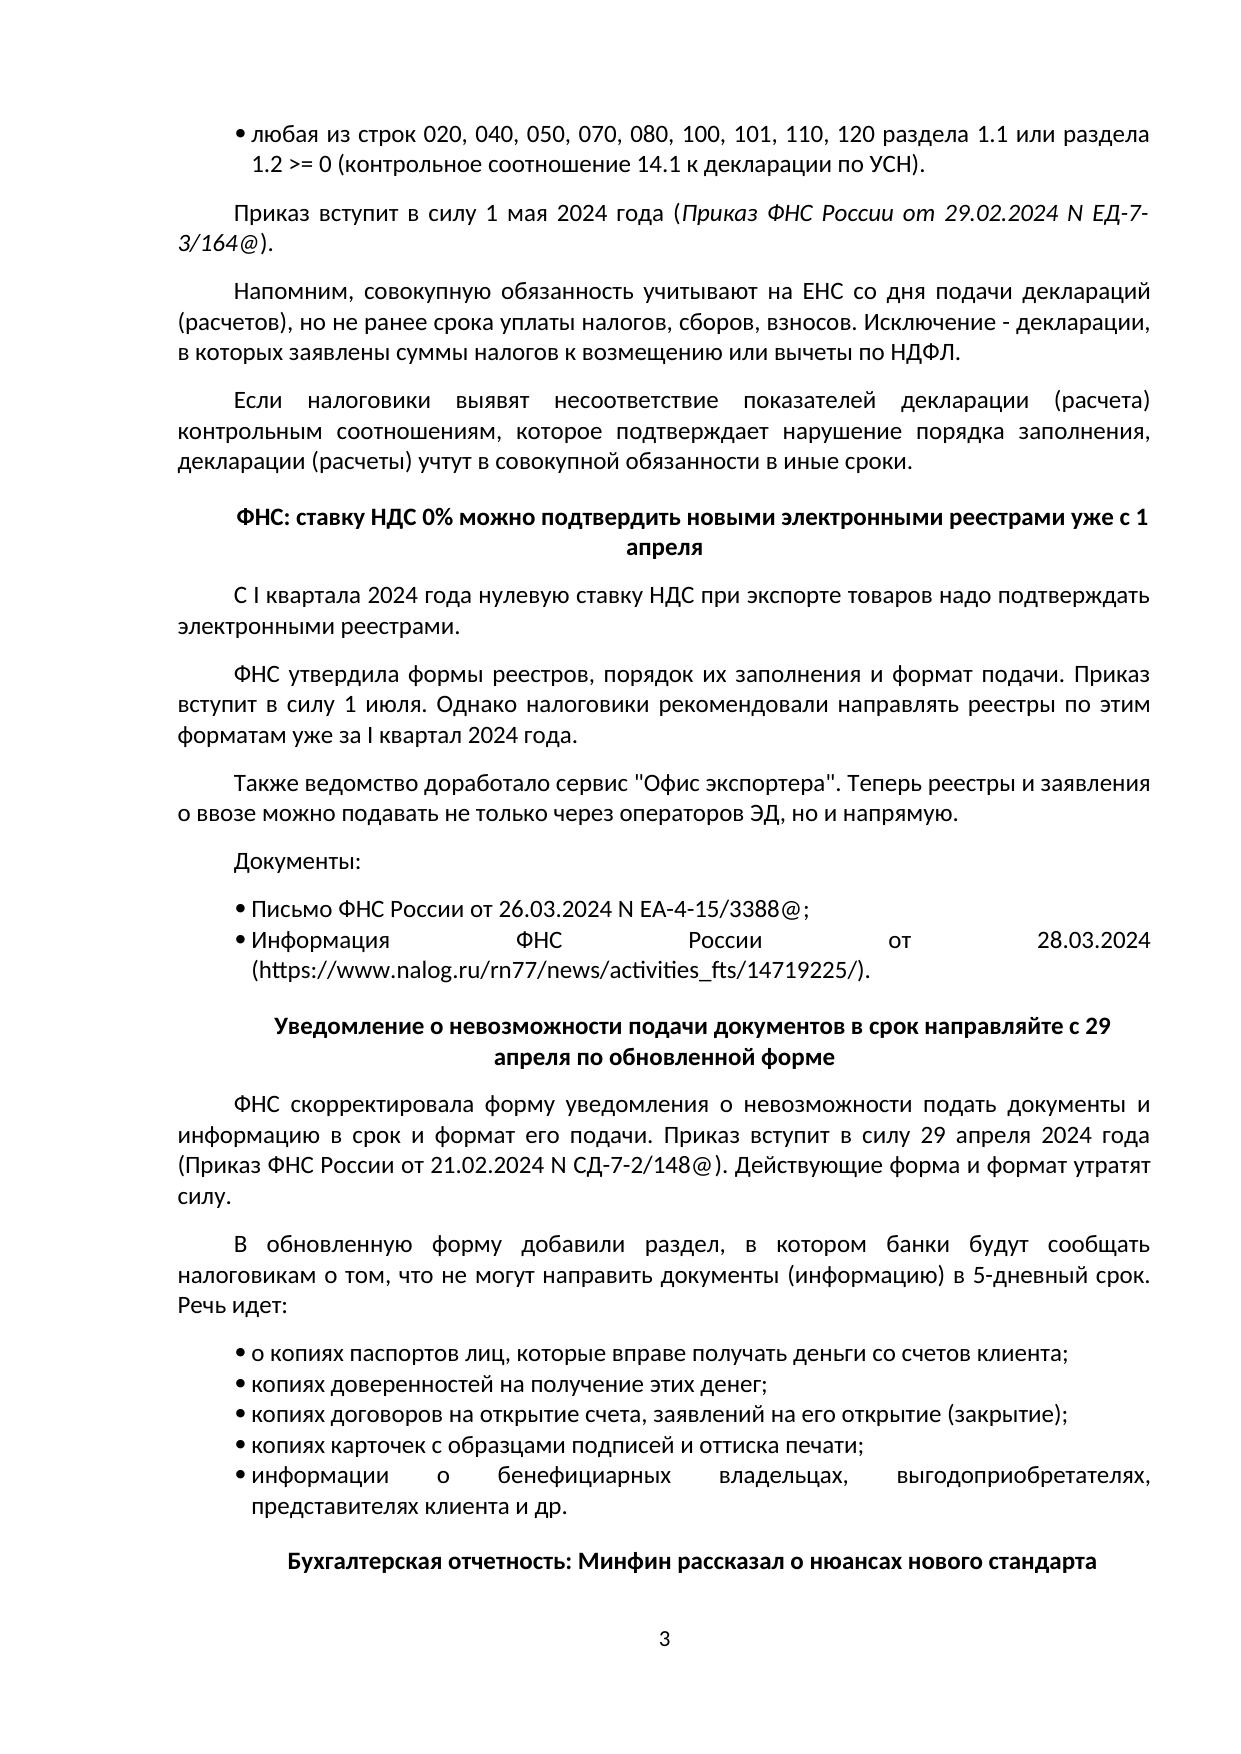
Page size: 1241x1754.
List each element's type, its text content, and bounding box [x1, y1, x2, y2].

text Если налоговики выявят несоответствие показателей декларации (расчета) контрольным соотношениям, которое подтверждает нарушение порядка заполнения, декларации (расчеты) учтут в совокупной обязанности в иные сроки. [177, 384, 1152, 476]
list Информация ФНС России от 28.03.2024 (https://www.nalog.ru/rn77/news/activities_fts/14719225/). [236, 924, 1152, 985]
list Письмо ФНС России от 26.03.2024 N ЕА-4-15/3388@; [236, 893, 1152, 924]
text Также ведомство доработало сервис "Офис экспортера". Теперь реестры и заявления о ввозе можно подавать не только через операторов ЭД, но и напрямую. [177, 767, 1152, 828]
list информации о бенефициарных владельцах, выгодоприобретателях, представителях клиента и др. [236, 1459, 1152, 1520]
text Напомним, совокупную обязанность учитывают на ЕНС со дня подачи деклараций (расчетов), но не ранее срока уплаты налогов, сборов, взносов. Исключение - декларации, в которых заявлены суммы налогов к возмещению или вычеты по НДФЛ. [177, 275, 1152, 367]
text ФНС утвердила формы реестров, порядок их заполнения и формат подачи. Приказ вступит в силу 1 июля. Однако налоговики рекомендовали направлять реестры по этим форматам уже за I квартал 2024 года. [177, 658, 1152, 749]
text ФНС: ставку НДС 0% можно подтвердить новыми электронными реестрами уже с 1 апреля [177, 501, 1152, 562]
list копиях доверенностей на получение этих денег; [236, 1368, 1152, 1398]
list о копиях паспортов лиц, которые вправе получать деньги со счетов клиента; [236, 1337, 1152, 1368]
list копиях карточек с образцами подписей и оттиска печати; [236, 1429, 1152, 1459]
text Уведомление о невозможности подачи документов в срок направляйте с 29 апреля по обновленной форме [177, 1010, 1152, 1071]
list копиях договоров на открытие счета, заявлений на его открытие (закрытие); [236, 1398, 1152, 1429]
text С I квартала 2024 года нулевую ставку НДС при экспорте товаров надо подтверждать электронными реестрами. [177, 579, 1152, 640]
text Приказ вступит в силу 1 мая 2024 года (Приказ ФНС России от 29.02.2024 N ЕД-7-3/164@). [177, 197, 1152, 258]
text В обновленную форму добавили раздел, в котором банки будут сообщать налоговикам о том, что не могут направить документы (информацию) в 5-дневный срок. Речь идет: [177, 1228, 1152, 1320]
list любая из строк 020, 040, 050, 070, 080, 100, 101, 110, 120 раздела 1.1 или раздела 1.2 >= 0 (контрольное соотношение 14.1 к декларации по УСН). [236, 118, 1152, 179]
text ФНС скорректировала форму уведомления о невозможности подать документы и информацию в срок и формат его подачи. Приказ вступит в силу 29 апреля 2024 года (Приказ ФНС России от 21.02.2024 N СД-7-2/148@). Действующие форма и формат утратят силу. [177, 1089, 1152, 1211]
text Документы: [177, 846, 1152, 876]
text Бухгалтерская отчетность: Минфин рассказал о нюансах нового стандарта [177, 1545, 1152, 1576]
